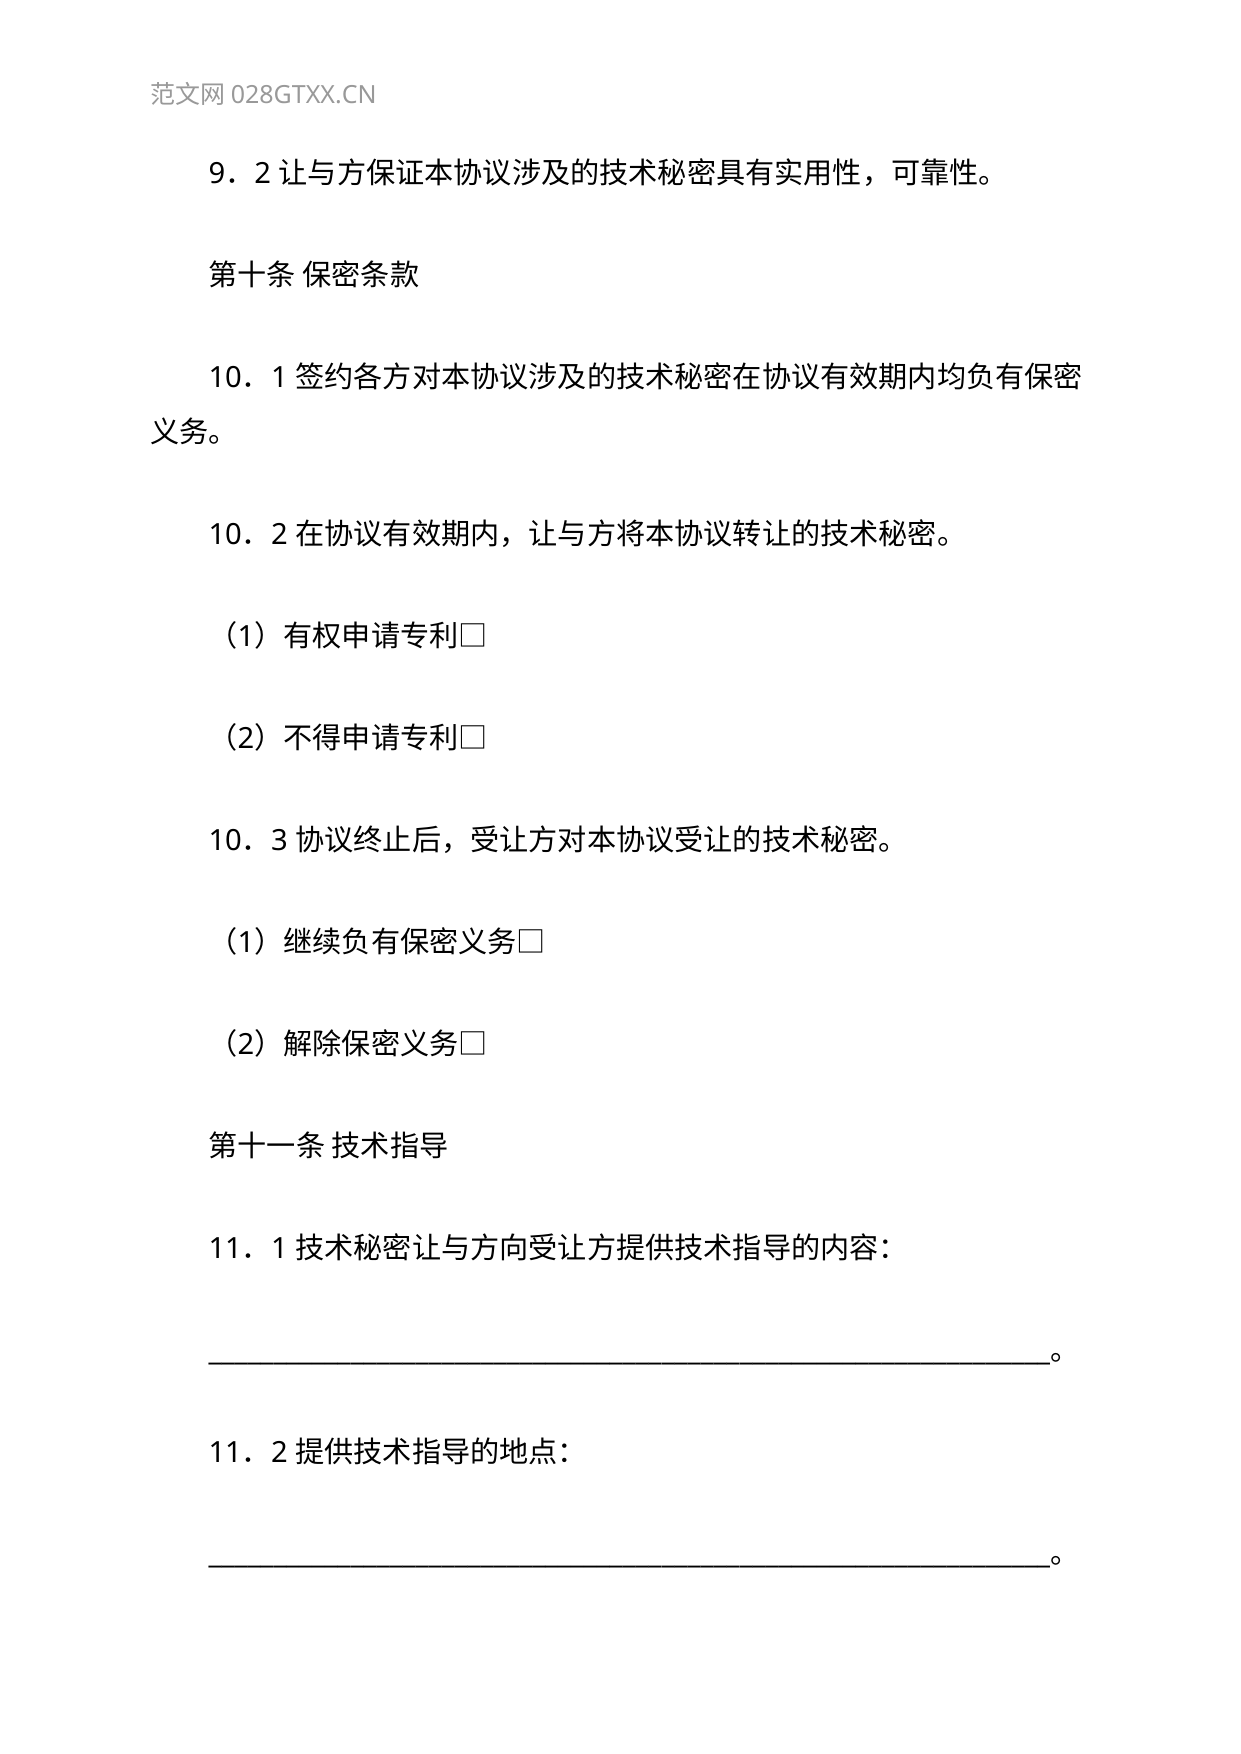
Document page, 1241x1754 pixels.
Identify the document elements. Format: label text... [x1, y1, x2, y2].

text 10．3 协议终止后，受让方对本协议受让的技术秘密。 [150, 816, 1090, 859]
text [150, 1326, 1090, 1368]
text （2）不得申请专利□ [150, 714, 1090, 757]
text 第十条 保密条款 [150, 252, 1090, 294]
text 11．1 技术秘密让与方向受让方提供技术指导的内容： [150, 1224, 1090, 1267]
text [150, 1530, 1090, 1572]
text 10．1 签约各方对本协议涉及的技术秘密在协议有效期内均负有保密义务。 [150, 354, 1090, 451]
text （2）解除保密义务□ [150, 1020, 1090, 1063]
text （1）有权申请专利□ [150, 612, 1090, 655]
text （1）继续负有保密义务□ [150, 918, 1090, 961]
text 9．2 让与方保证本协议涉及的技术秘密具有实用性，可靠性。 [150, 150, 1090, 192]
text 11．2 提供技术指导的地点： [150, 1428, 1090, 1471]
text 10．2 在协议有效期内，让与方将本协议转让的技术秘密。 [150, 511, 1090, 553]
text 第十一条 技术指导 [150, 1122, 1090, 1165]
